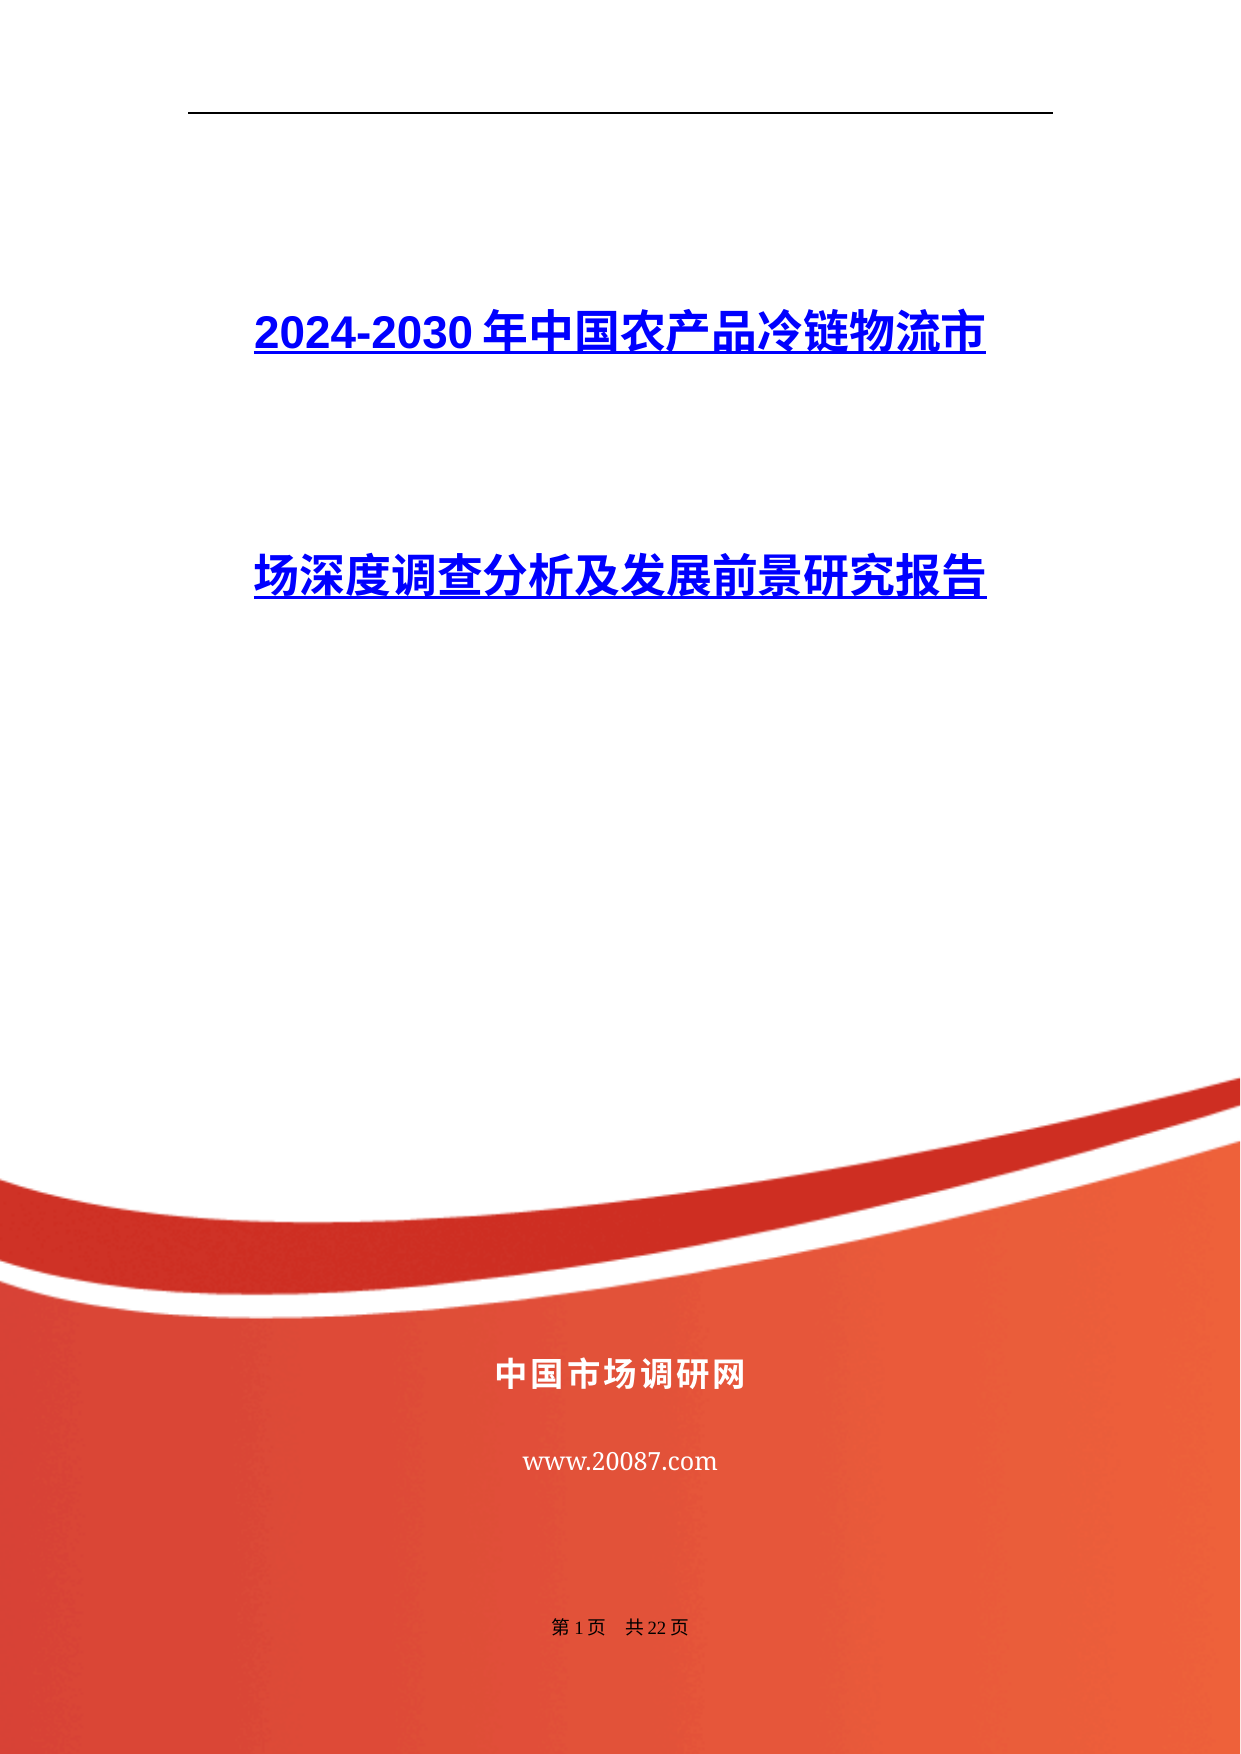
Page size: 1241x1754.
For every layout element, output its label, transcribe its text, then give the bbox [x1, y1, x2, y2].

text www.20087.com [187, 1428, 1053, 1493]
picture [0, 1006, 1241, 1754]
subtitle 中国市场调研网 [187, 1339, 1053, 1404]
table_header 2024-2030年中国农产品冷链物流市场深度调查分析及发展前景研究报告 [188, 207, 1053, 773]
